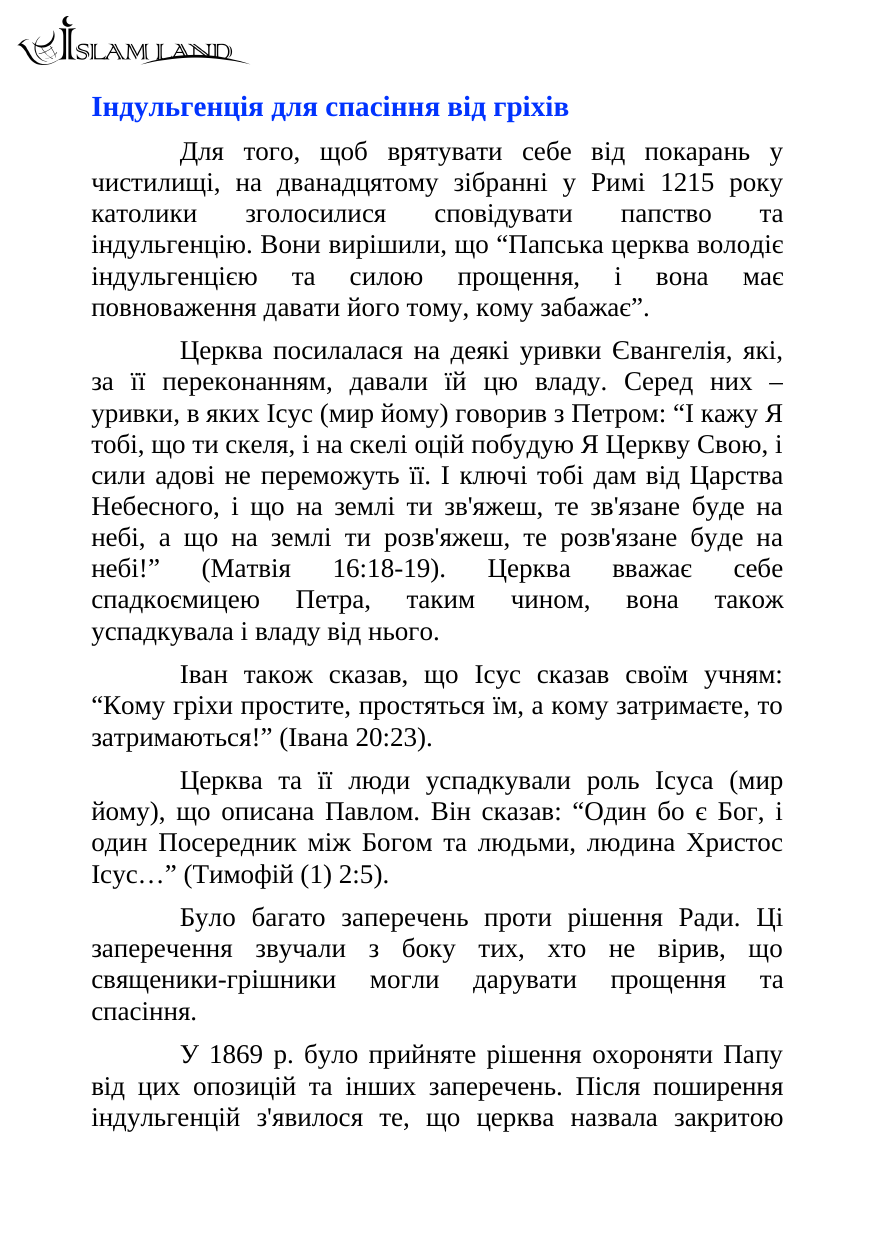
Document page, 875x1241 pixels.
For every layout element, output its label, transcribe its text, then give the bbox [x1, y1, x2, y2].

text Церква посилалася на деякі уривки Євангелія, які, за її переконанням, давали їй цю владу. Серед них – уривки, в яких Ісус (мир йому) говорив з Петром: “І кажу Я тобі, що ти скеля, і на скелі оцій побудую Я Церкву Свою, і сили адові не переможуть її. І ключі тобі дам від Царства Небесного, і що на землі ти зв'яжеш, те зв'язане буде на небі, а що на землі ти розв'яжеш, те розв'язане буде на небі!” (Матвія 16:18-19). Церква вважає себе спадкоємицею Петра, таким чином, вона також успадкувала і владу від нього. [91, 334, 784, 646]
picture [17, 16, 251, 65]
text Було багато заперечень проти рішення Ради. Ці заперечення звучали з боку тих, хто не вірив, що священики-грішники могли дарувати прощення та спасіння. [91, 901, 784, 1026]
text Церква та її люди успадкували роль Ісуса (мир йому), що описана Павлом. Він сказав: “Один бо є Бог, і один Посередник між Богом та людьми, людина Христос Ісус…” (Тимофій (1) 2:5). [91, 764, 784, 889]
text Для того, щоб врятувати себе від покарань у чистилищі, на дванадцятому зібранні у Римі 1215 року католики зголосилися сповідувати папство та індульгенцію. Вони вирішили, що “Папська церква володіє індульгенцією та силою прощення, і вона має повноваження давати його тому, кому забажає”. [91, 135, 784, 322]
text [91, 1038, 784, 1132]
subtitle Індульгенція для спасіння від гріхів [91, 89, 784, 122]
text Іван також сказав, що Ісус сказав своїм учням: “Кому гріхи простите, простяться їм, а кому затримаєте, то затримаються!” (Івана 20:23). [91, 658, 784, 752]
